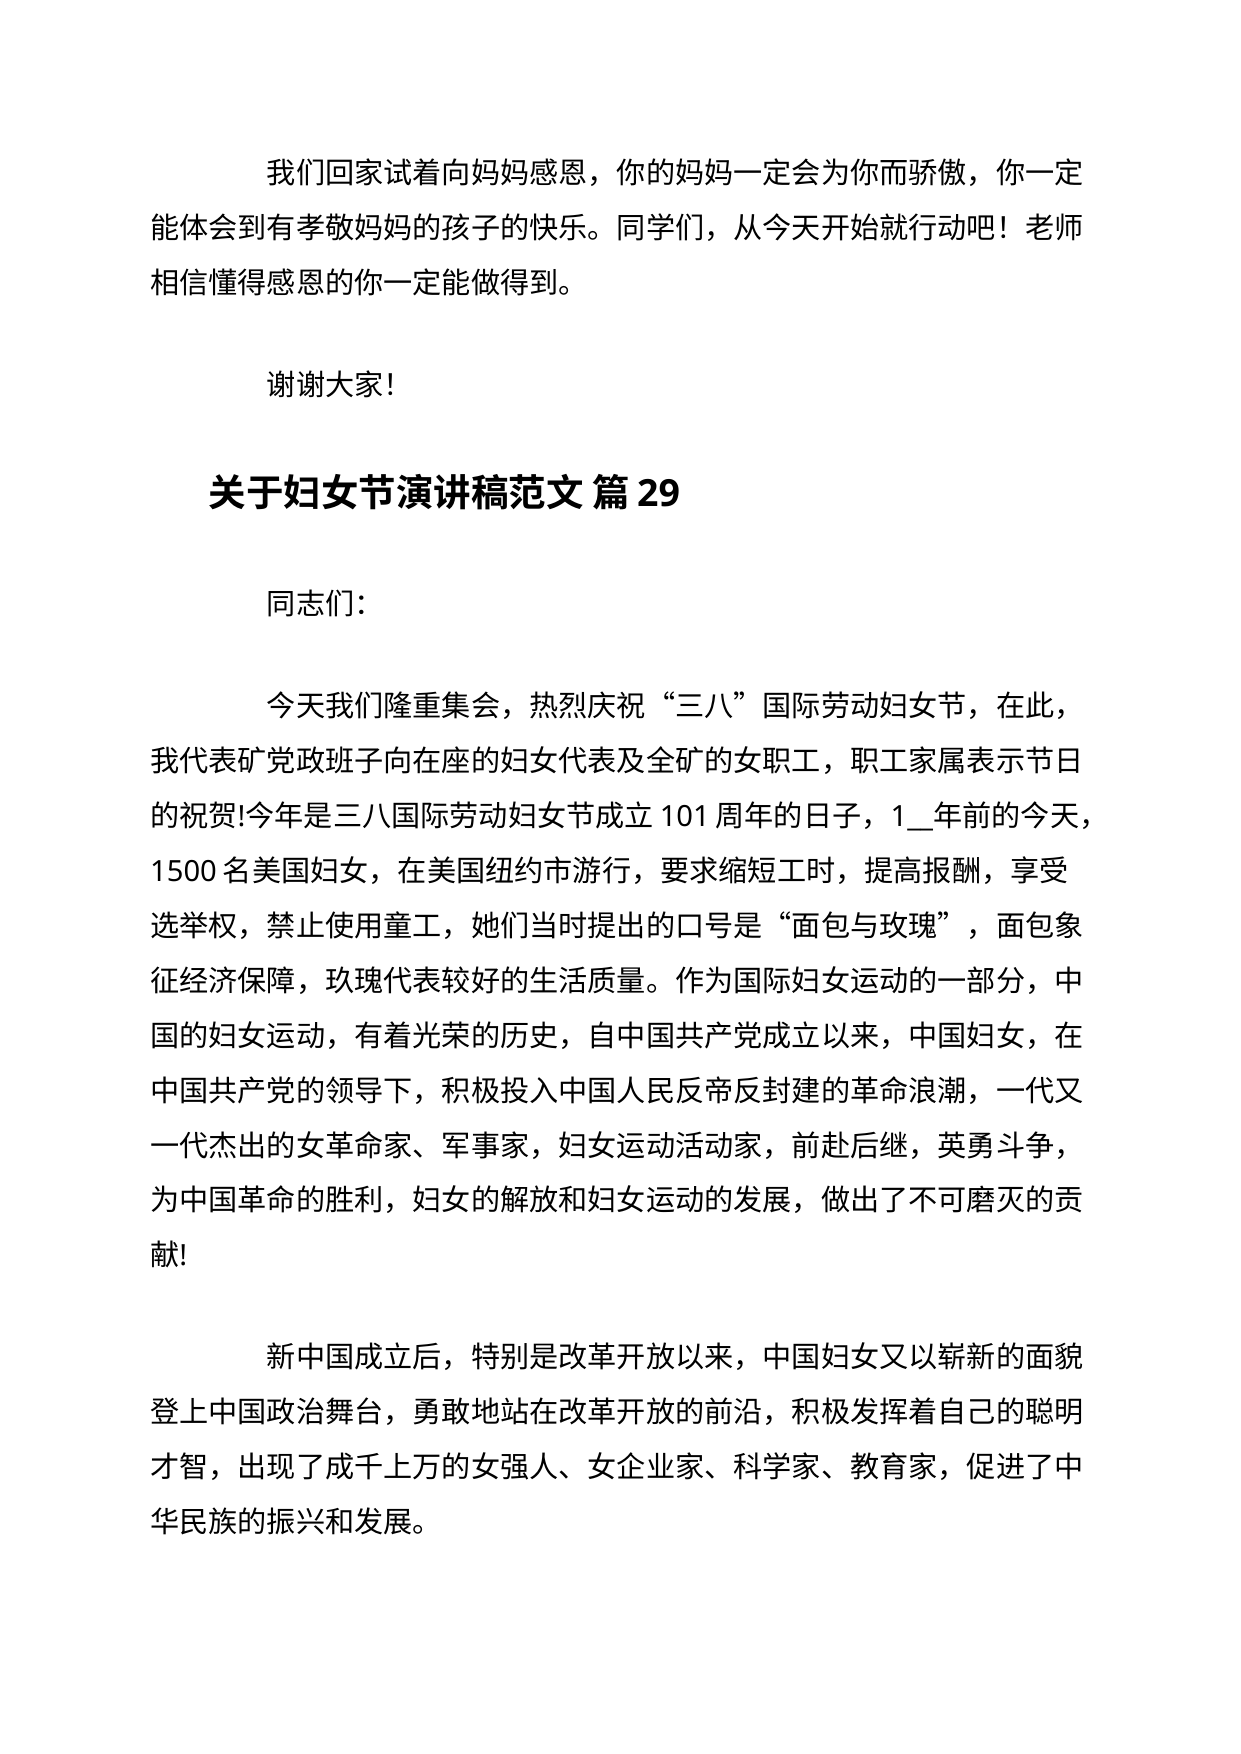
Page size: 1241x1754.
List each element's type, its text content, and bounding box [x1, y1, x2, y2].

text 关于妇女节演讲稿范文 篇29 [150, 463, 1090, 518]
text 同志们： [150, 581, 1090, 623]
text 新中国成立后，特别是改革开放以来，中国妇女又以崭新的面貌登上中国政治舞台，勇敢地站在改革开放的前沿，积极发挥着自己的聪明才智，出现了成千上万的女强人、女企业家、科学家、教育家，促进了中华民族的振兴和发展。 [150, 1334, 1090, 1541]
text 谢谢大家！ [150, 362, 1090, 404]
text 我们回家试着向妈妈感恩，你的妈妈一定会为你而骄傲，你一定能体会到有孝敬妈妈的孩子的快乐。同学们，从今天开始就行动吧！老师相信懂得感恩的你一定能做得到。 [150, 150, 1090, 302]
text 今天我们隆重集会，热烈庆祝“三八”国际劳动妇女节，在此，我代表矿党政班子向在座的妇女代表及全矿的女职工，职工家属表示节日的祝贺!今年是三八国际劳动妇女节成立101周年的日子，1__年前的今天，1500名美国妇女，在美国纽约市游行，要求缩短工时，提高报酬，享受选举权，禁止使用童工，她们当时提出的口号是“面包与玫瑰”，面包象征经济保障，玖瑰代表较好的生活质量。作为国际妇女运动的一部分，中国的妇女运动，有着光荣的历史，自中国共产党成立以来，中国妇女，在中国共产党的领导下，积极投入中国人民反帝反封建的革命浪潮，一代又一代杰出的女革命家、军事家，妇女运动活动家，前赴后继，英勇斗争，为中国革命的胜利，妇女的解放和妇女运动的发展，做出了不可磨灭的贡献! [150, 683, 1090, 1274]
